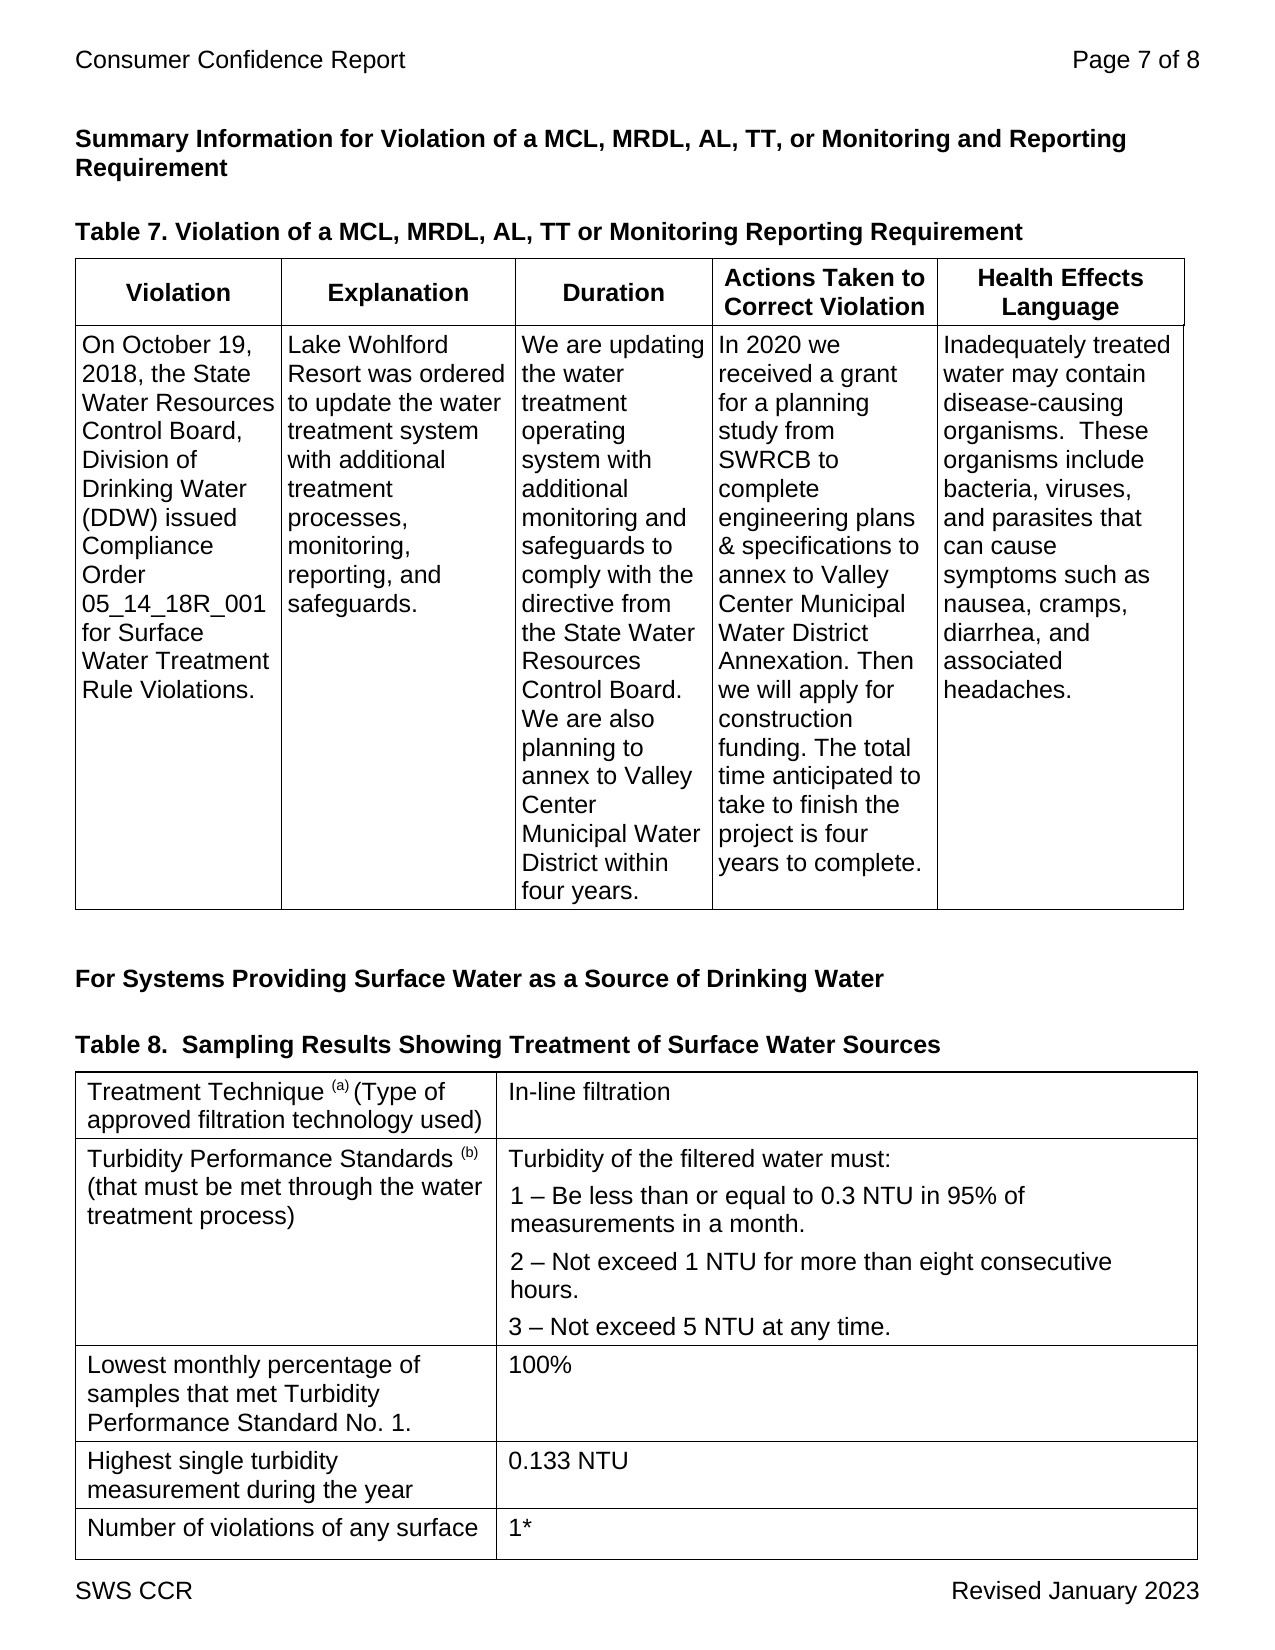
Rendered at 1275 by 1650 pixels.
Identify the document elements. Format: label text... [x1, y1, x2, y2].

table_cell Turbidity Performance Standards (b) (that must be met through the water treatment process) [76, 1139, 496, 1345]
table_header Actions Taken to Correct Violation [713, 259, 937, 325]
table_cell Inadequately treated water may contain disease-causing organisms. These organisms include bacteria, viruses, and parasites that can cause symptoms such as nausea, cramps, diarrhea, and associated headaches. [938, 326, 1183, 909]
table_header Health Effects Language [938, 259, 1184, 325]
table_header Violation [76, 259, 281, 325]
table_cell We are updating the water treatment operating system with additional monitoring and safeguards to comply with the directive from the State Water Resources Control Board. We are also planning to annex to Valley Center Municipal Water District within four years. [516, 326, 712, 909]
text Table 7. Violation of a MCL, MRDL, AL, TT or Monitoring Reporting Requirement [75, 217, 1200, 245]
table_cell On October 19, 2018, the State Water Resources Control Board, Division of Drinking Water (DDW) issued Compliance Order 05_14_18R_001 for Surface Water Treatment Rule Violations. [76, 326, 281, 909]
table_header Duration [516, 259, 712, 325]
table_cell 0.133 NTU [497, 1442, 1197, 1508]
table_cell In 2020 we received a grant for a planning study from SWRCB to complete engineering plans & specifications to annex to Valley Center Municipal Water District Annexation. Then we will apply for construction funding. The total time anticipated to take to finish the project is four years to complete. [713, 326, 937, 909]
table_cell 1* [497, 1509, 1197, 1559]
table_cell Lake Wohlford Resort was ordered to update the water treatment system with additional treatment processes, monitoring, reporting, and safeguards. [282, 326, 515, 909]
subtitle For Systems Providing Surface Water as a Source of Drinking Water [75, 964, 1200, 993]
table_cell Lowest monthly percentage of samples that met Turbidity Performance Standard No. 1. [76, 1346, 496, 1441]
table_header In-line filtration [497, 1073, 1197, 1138]
table_header Explanation [282, 259, 515, 325]
table_cell Turbidity of the filtered water must: 1 – Be less than or equal to 0.3 NTU in 95% of measurements in a month. 2 – Not exceed 1 NTU for more than eight consecutive hours. 3 – Not exceed 5 NTU at any time. [497, 1139, 1197, 1345]
subtitle Summary Information for Violation of a MCL, MRDL, AL, TT, or Monitoring and Reporting Requirement [75, 124, 1200, 181]
table_cell 100% [497, 1346, 1197, 1441]
table_header Treatment Technique (a) (Type of approved filtration technology used) [76, 1073, 496, 1138]
text Table 8. Sampling Results Showing Treatment of Surface Water Sources [75, 1030, 1200, 1059]
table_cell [76, 1509, 496, 1559]
table_cell Highest single turbidity measurement during the year [76, 1442, 496, 1508]
